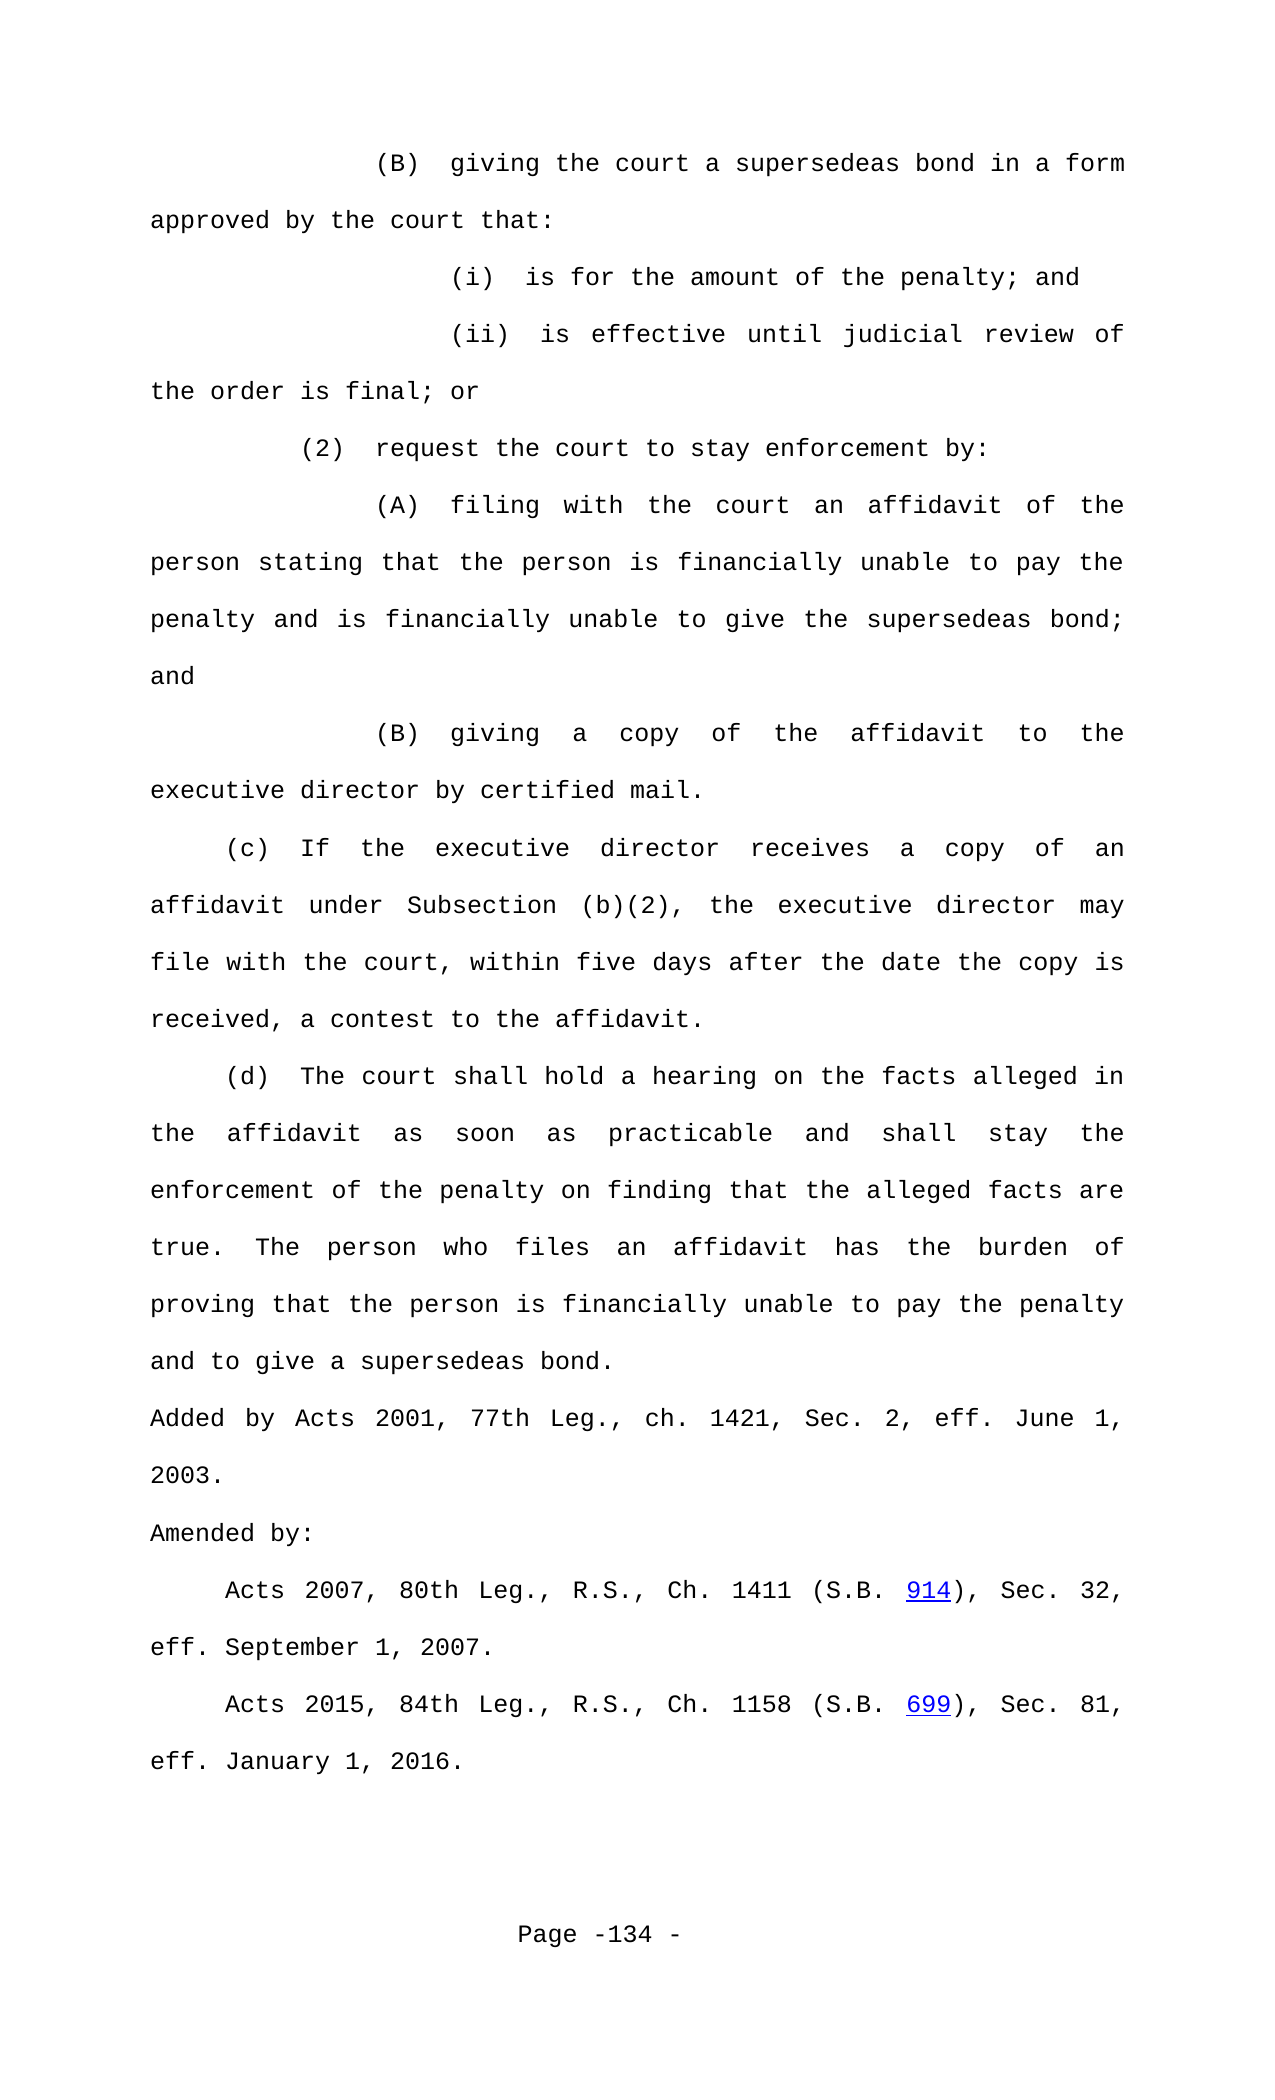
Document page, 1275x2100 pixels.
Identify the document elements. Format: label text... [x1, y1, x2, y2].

text Acts 2007, 80th Leg., R.S., Ch. 1411 (S.B. 914), Sec. 32, eff. September 1, 2007. [150, 1577, 1125, 1663]
text (B) giving a copy of the affidavit to the executive director by certified mail. [150, 721, 1125, 806]
text (i) is for the amount of the penalty; and [150, 264, 1125, 293]
text (ii) is effective until judicial review of the order is final; or [150, 321, 1125, 407]
text Added by Acts 2001, 77th Leg., ch. 1421, Sec. 2, eff. June 1, 2003. [150, 1406, 1125, 1491]
text (d) The court shall hold a hearing on the facts alleged in the affidavit as soon as practicable and shall stay the enforcement of the penalty on finding that the alleged facts are true. The person who files an affidavit has the burden of proving that the person is financially unable to pay the penalty and to give a supersedeas bond. [150, 1063, 1125, 1377]
text (A) filing with the court an affidavit of the person stating that the person is financially unable to pay the penalty and is financially unable to give the supersedeas bond; and [150, 492, 1125, 692]
text Amended by: [150, 1520, 1125, 1548]
text (2) request the court to stay enforcement by: [150, 435, 1125, 464]
text Acts 2015, 84th Leg., R.S., Ch. 1158 (S.B. 699), Sec. 81, eff. January 1, 2016. [150, 1691, 1125, 1777]
text (c) If the executive director receives a copy of an affidavit under Subsection (b)(2), the executive director may file with the court, within five days after the date the copy is received, a contest to the affidavit. [150, 835, 1125, 1035]
text (B) giving the court a supersedeas bond in a form approved by the court that: [150, 150, 1125, 236]
